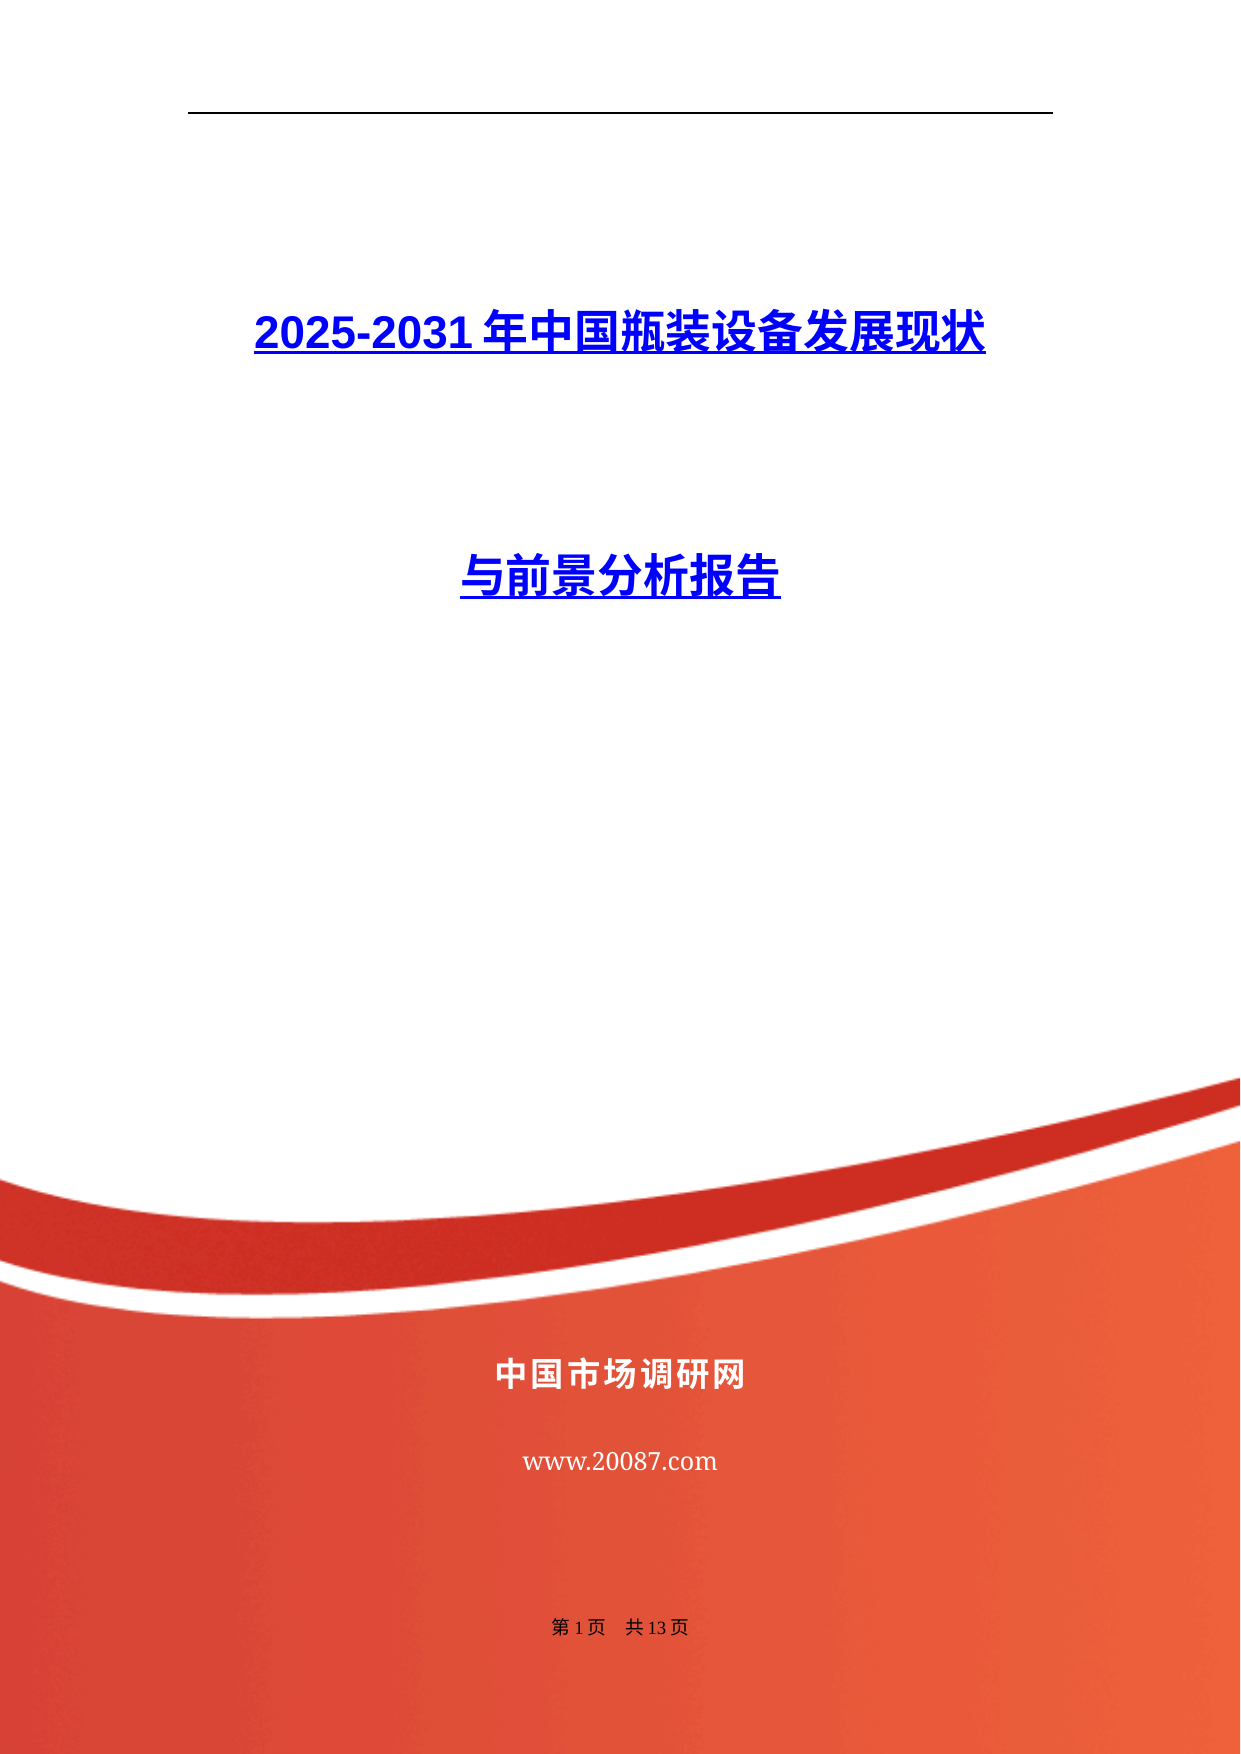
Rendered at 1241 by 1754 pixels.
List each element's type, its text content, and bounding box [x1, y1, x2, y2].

picture [0, 1006, 1241, 1754]
table_header 2025-2031年中国瓶装设备发展现状与前景分析报告 [188, 207, 1053, 773]
subtitle 中国市场调研网 [187, 1339, 1053, 1404]
text www.20087.com [187, 1428, 1053, 1493]
